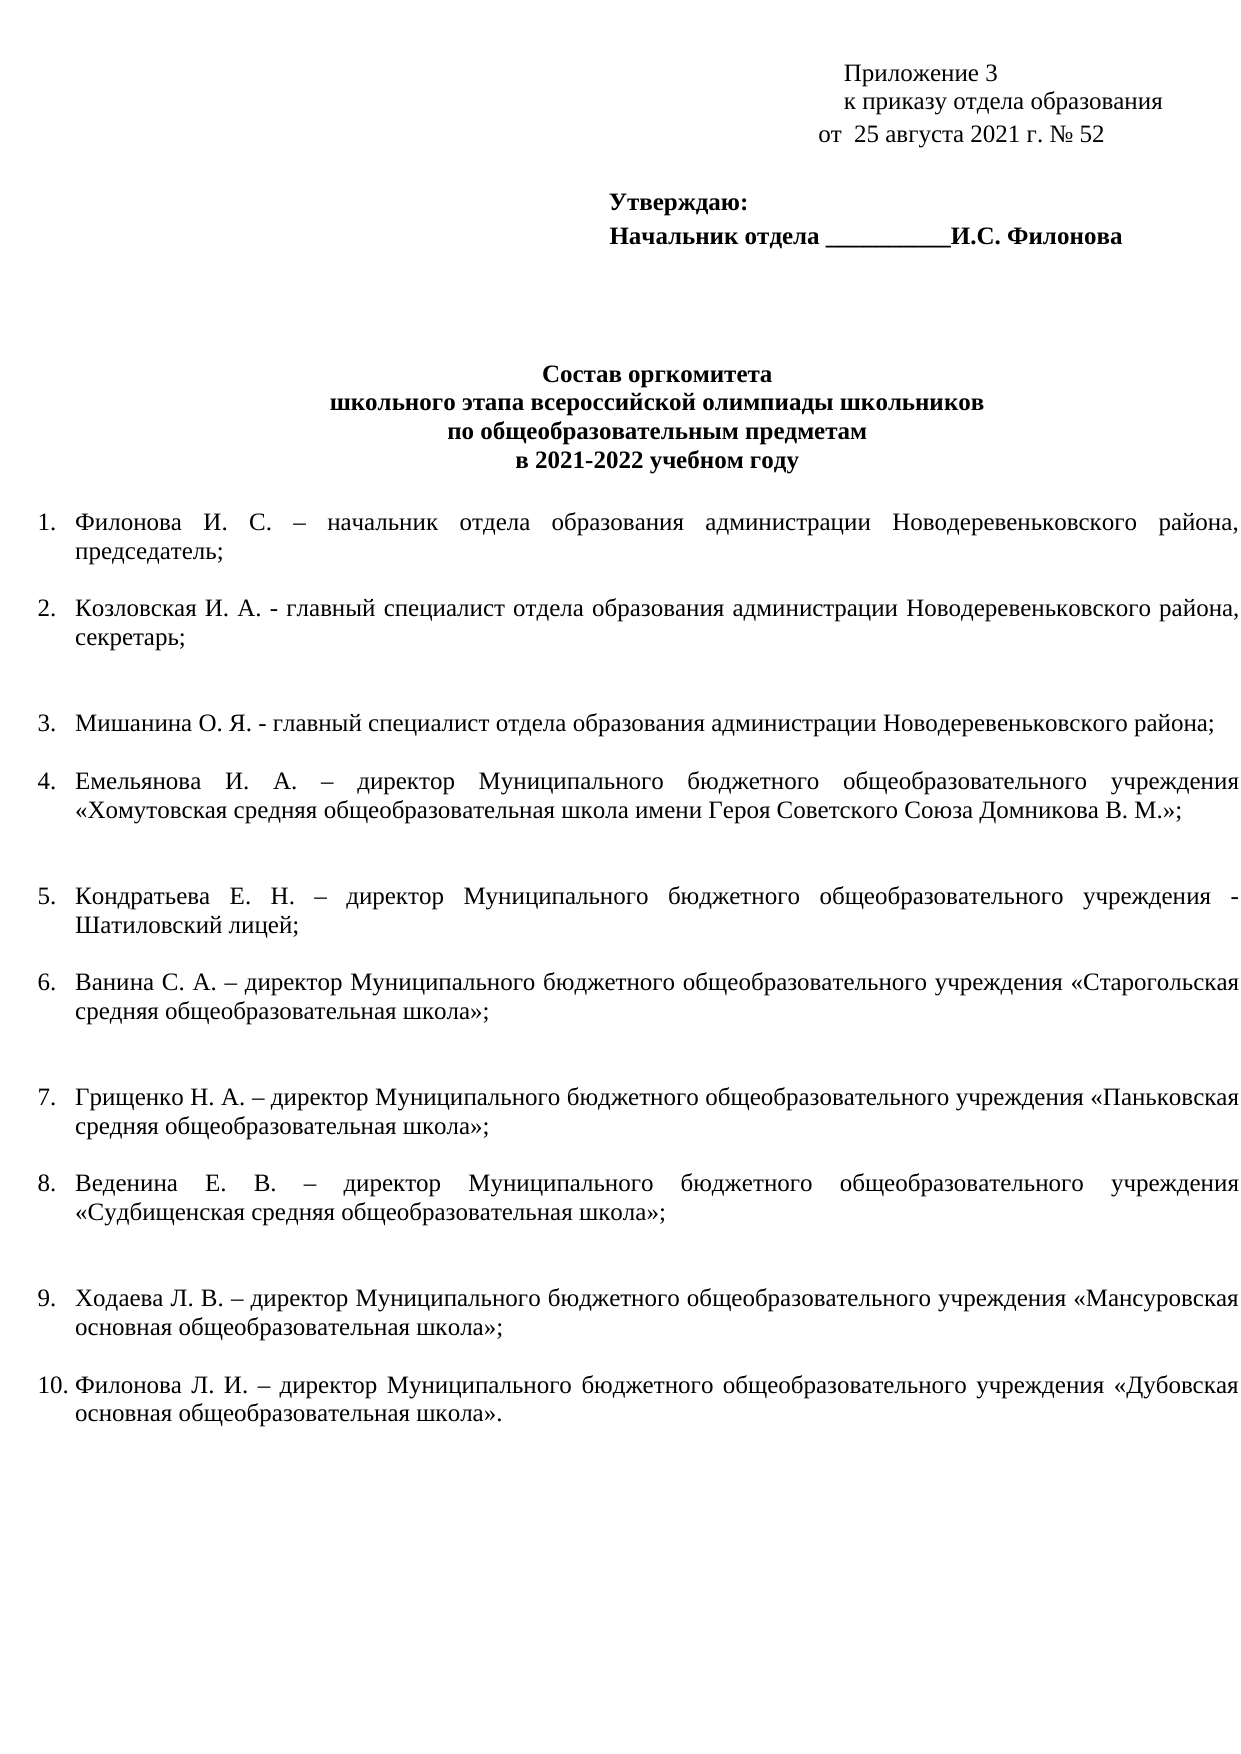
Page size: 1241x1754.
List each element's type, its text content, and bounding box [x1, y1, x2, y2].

text школьного этапа всероссийской олимпиады школьников [0, 387, 1240, 416]
text к приказу отдела образования [0, 86, 1240, 115]
text по общеобразовательным предметам [0, 416, 1240, 445]
list Филонова Л. И. – директор Муниципального бюджетного общеобразовательного учреждения «Дубовская основная общеобразовательная школа». [37, 1370, 1240, 1427]
text Начальник отдела __________И.С. Филонова [4, 217, 1240, 251]
list Кондратьева Е. Н. – директор Муниципального бюджетного общеобразовательного учреждения - Шатиловский лицей; [37, 881, 1240, 938]
list Мишанина О. Я. - главный специалист отдела образования администрации Новодеревеньковского района; [37, 708, 1240, 737]
list Грищенко Н. А. – директор Муниципального бюджетного общеобразовательного учреждения «Паньковская средняя общеобразовательная школа»; [37, 1082, 1240, 1140]
list Ходаева Л. В. – директор Муниципального бюджетного общеобразовательного учреждения «Мансуровская основная общеобразовательная школа»; [37, 1283, 1240, 1341]
list Филонова И. С. – начальник отдела образования администрации Новодеревеньковского района, председатель; [37, 507, 1240, 565]
text Утверждаю: [4, 183, 1240, 217]
text от 25 августа 2021 г. № 52 [4, 115, 1240, 149]
list Ванина С. А. – директор Муниципального бюджетного общеобразовательного учреждения «Старогольская средняя общеобразовательная школа»; [37, 967, 1240, 1025]
text в 2021-2022 учебном году [0, 445, 1240, 474]
text Состав оргкомитета [0, 359, 1240, 387]
list Емельянова И. А. – директор Муниципального бюджетного общеобразовательного учреждения «Хомутовская средняя общеобразовательная школа имени Героя Советского Союза Домникова В. М.»; [37, 766, 1240, 823]
list Веденина Е. В. – директор Муниципального бюджетного общеобразовательного учреждения «Судбищенская средняя общеобразовательная школа»; [37, 1168, 1240, 1226]
list Козловская И. А. - главный специалист отдела образования администрации Новодеревеньковского района, секретарь; [37, 593, 1240, 651]
text Приложение 3 [0, 58, 1240, 86]
